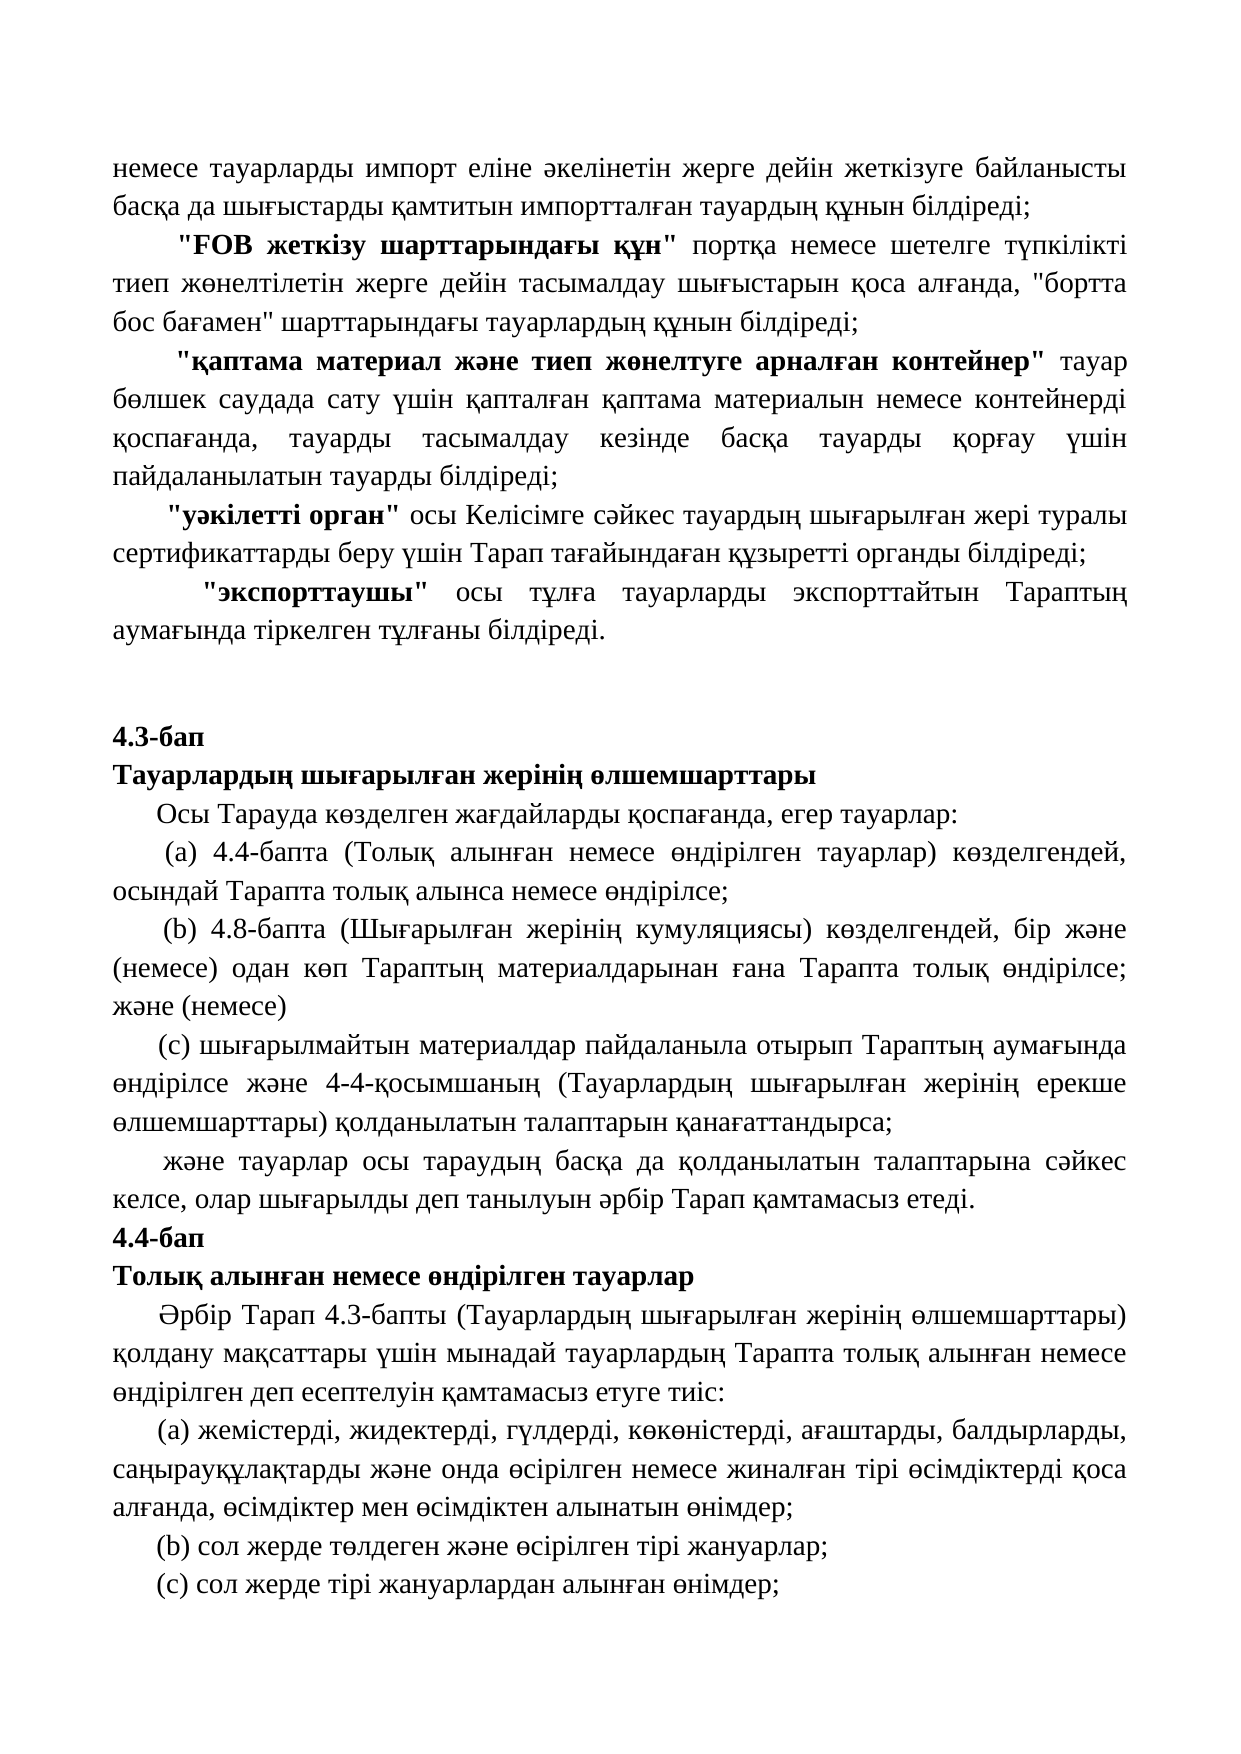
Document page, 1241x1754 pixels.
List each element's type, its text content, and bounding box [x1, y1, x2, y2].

text "уәкілетті орган" осы Келісімге сәйкес тауардың шығарылған жері туралы сертификаттарды беру үшін Тарап тағайындаған құзыретті органды білдіреді; [112, 497, 1128, 569]
text Осы Тарауда көзделген жағдайларды қоспағанда, егер тауарлар: [112, 796, 1128, 829]
text Тауарлардың шығарылған жерінің өлшемшарттары [112, 757, 1128, 791]
text Әрбір Тарап 4.3-бапты (Тауарлардың шығарылған жерінің өлшемшарттары) қолдану мақсаттары үшін мынадай тауарлардың Тарапта толық алынған немесе өндірілген деп есептелуін қамтамасыз етуге тиіс: [112, 1297, 1128, 1407]
text "FOB жеткізу шарттарындағы құн" портқа немесе шетелге түпкілікті тиеп жөнелтілетін жерге дейін тасымалдау шығыстарын қоса алғанда, "бортта бос бағамен" шарттарындағы тауарлардың құнын білдіреді; [112, 227, 1128, 338]
text (a) 4.4-бапта (Толық алынған немесе өндірілген тауарлар) көзделгендей, осындай Тарапта толық алынса немесе өндірілсе; [112, 834, 1128, 906]
text (b) 4.8-бапта (Шығарылған жерінің кумуляциясы) көзделгендей, бір және (немесе) одан көп Тараптың материалдарынан ғана Тарапта толық өндірілсе; және (немесе) [112, 911, 1128, 1022]
text (c) сол жерде тірі жануарлардан алынған өнімдер; [112, 1567, 1128, 1600]
text 4.3-бап [112, 719, 1128, 752]
text және тауарлар осы тараудың басқа да қолданылатын талаптарына сәйкес келсе, олар шығарылды деп танылуын әрбір Тарап қамтамасыз етеді. [112, 1143, 1128, 1215]
text "экспорттаушы" осы тұлға тауарларды экспорттайтын Тараптың аумағында тіркелген тұлғаны білдіреді. [112, 574, 1128, 646]
text "қаптама материал және тиеп жөнелтуге арналған контейнер" тауар бөлшек саудада сату үшін қапталған қаптама материалын немесе контейнерді қоспағанда, тауарды тасымалдау кезінде басқа тауарды қорғау үшін пайдаланылатын тауарды білдіреді; [112, 343, 1128, 492]
text (c) шығарылмайтын материалдар пайдаланыла отырып Тараптың аумағында өндірілсе және 4-4-қосымшаның (Тауарлардың шығарылған жерінің ерекше өлшемшарттары) қолданылатын талаптарын қанағаттандырса; [112, 1027, 1128, 1138]
text 4.4-бап [112, 1220, 1128, 1253]
text (a) жемістерді, жидектерді, гүлдерді, көкөністерді, ағаштарды, балдырларды, саңырауқұлақтарды және онда өсірілген немесе жиналған тірі өсімдіктерді қоса алғанда, өсімдіктер мен өсімдіктен алынатын өнімдер; [112, 1412, 1128, 1523]
text Толық алынған немесе өндірілген тауарлар [112, 1258, 1128, 1292]
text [112, 150, 1128, 222]
text (b) сол жерде төлдеген және өсірілген тірі жануарлар; [112, 1528, 1128, 1562]
